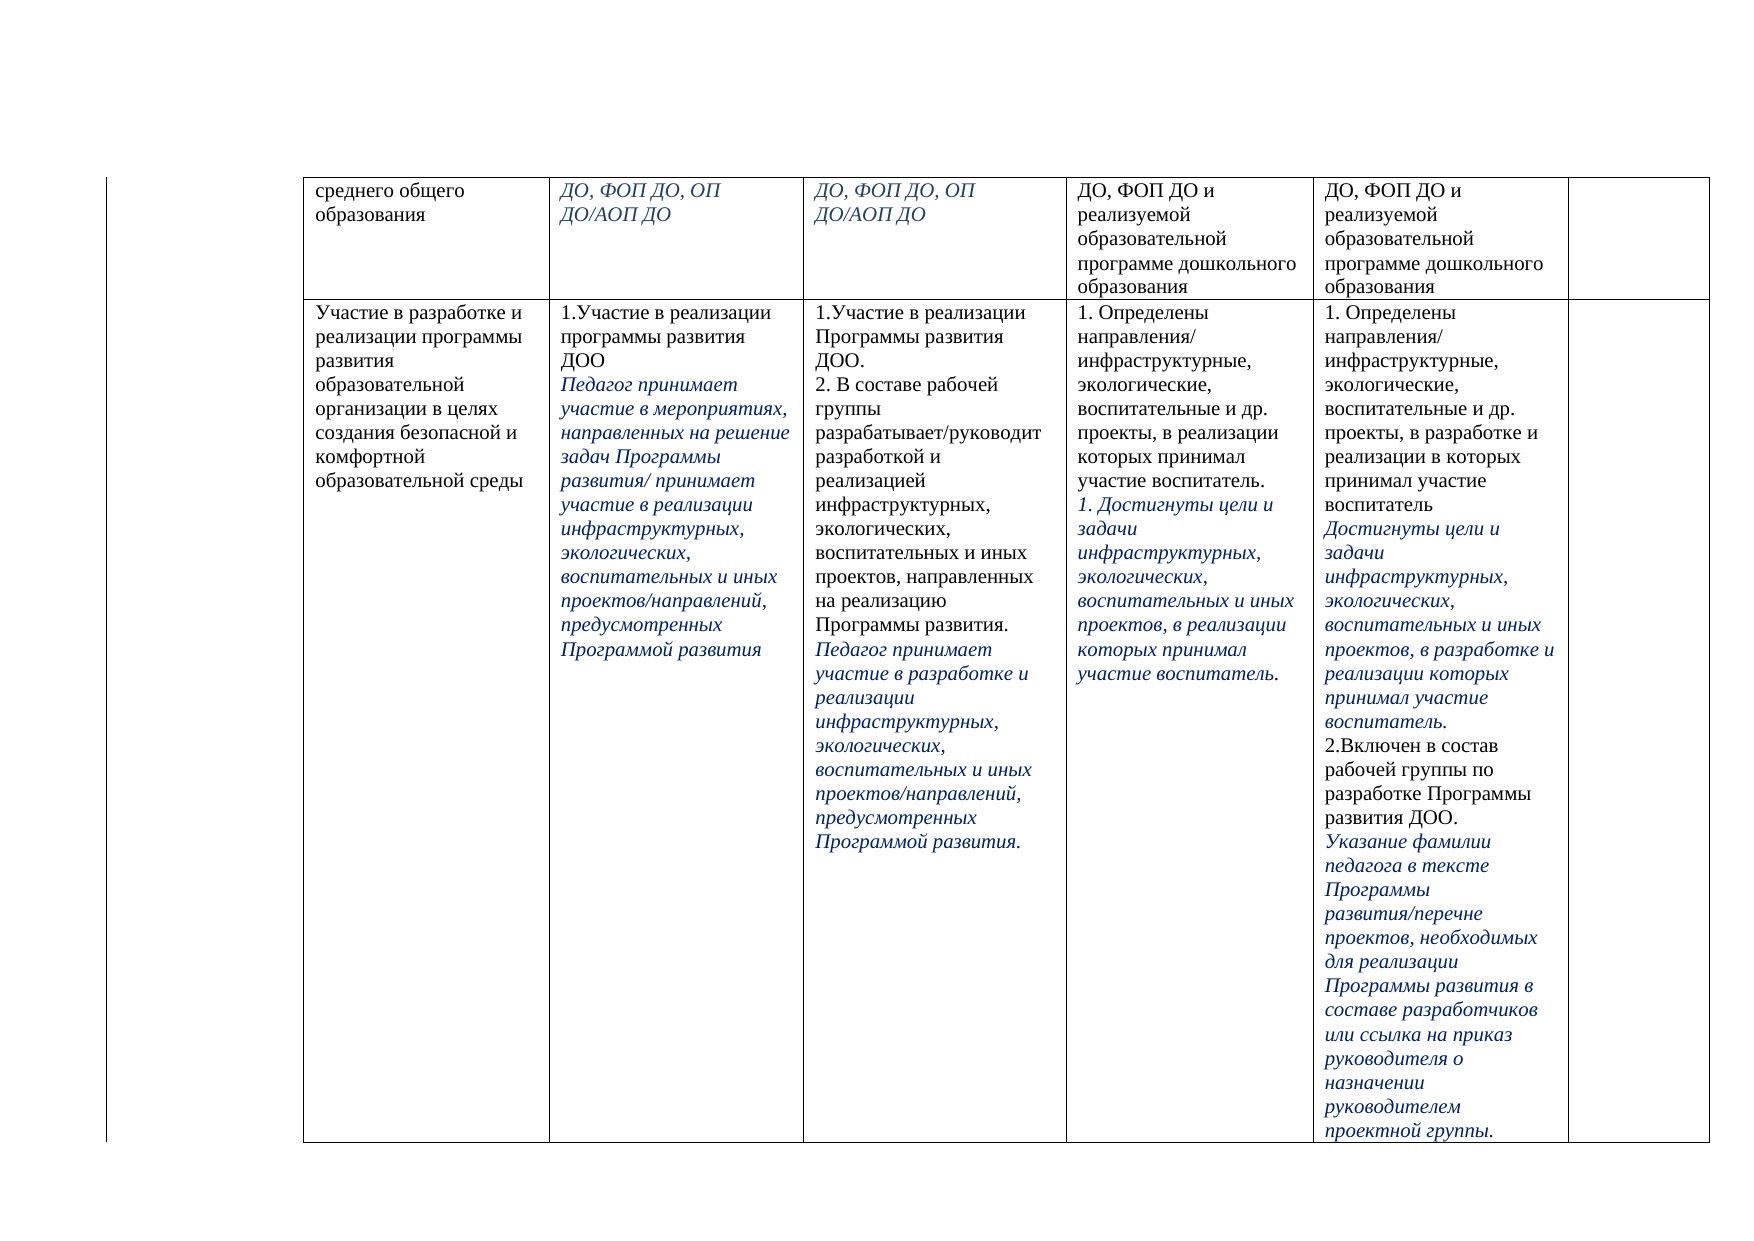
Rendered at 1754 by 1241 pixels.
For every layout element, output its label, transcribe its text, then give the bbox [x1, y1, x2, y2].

table_cell 1. Определены направления/ инфраструктурные, экологические, воспитательные и др. проекты, в разработке и реализации в которых принимал участие воспитатель Достигнуты цели и задачи инфраструктурных, экологических, воспитательных и иных проектов, в разработке и реализации которых принимал участие воспитатель. 2.Включен в состав рабочей группы по разработке Программы развития ДОО. Указание фамилии педагога в тексте Программы развития/перечне проектов, необходимых для реализации Программы развития в составе разработчиков или ссылка на приказ руководителя о назначении руководителем проектной группы. [1314, 300, 1568, 1142]
table_cell Участие в разработке и реализации программы развития образовательной организации в целях создания безопасной и комфортной образовательной среды [304, 300, 549, 1142]
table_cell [804, 178, 1066, 298]
table_cell [1569, 300, 1709, 1142]
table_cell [1314, 178, 1568, 298]
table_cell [304, 178, 549, 298]
table_cell 1.Участие в реализации программы развития ДОО Педагог принимает участие в мероприятиях, направленных на решение задач Программы развития/ принимает участие в реализации инфраструктурных, экологических, воспитательных и иных проектов/направлений, предусмотренных Программой развития [550, 300, 803, 1142]
table_cell [1569, 178, 1709, 298]
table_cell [1067, 178, 1313, 298]
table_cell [550, 178, 803, 298]
table_cell 1.Участие в реализации Программы развития ДОО. 2. В составе рабочей группы разрабатывает/руководит разработкой и реализацией инфраструктурных, экологических, воспитательных и иных проектов, направленных на реализацию Программы развития. Педагог принимает участие в разработке и реализации инфраструктурных, экологических, воспитательных и иных проектов/направлений, предусмотренных Программой развития. [804, 300, 1066, 1142]
table_cell 1. Определены направления/ инфраструктурные, экологические, воспитательные и др. проекты, в реализации которых принимал участие воспитатель. 1. Достигнуты цели и задачи инфраструктурных, экологических, воспитательных и иных проектов, в реализации которых принимал участие воспитатель. [1067, 300, 1313, 1142]
